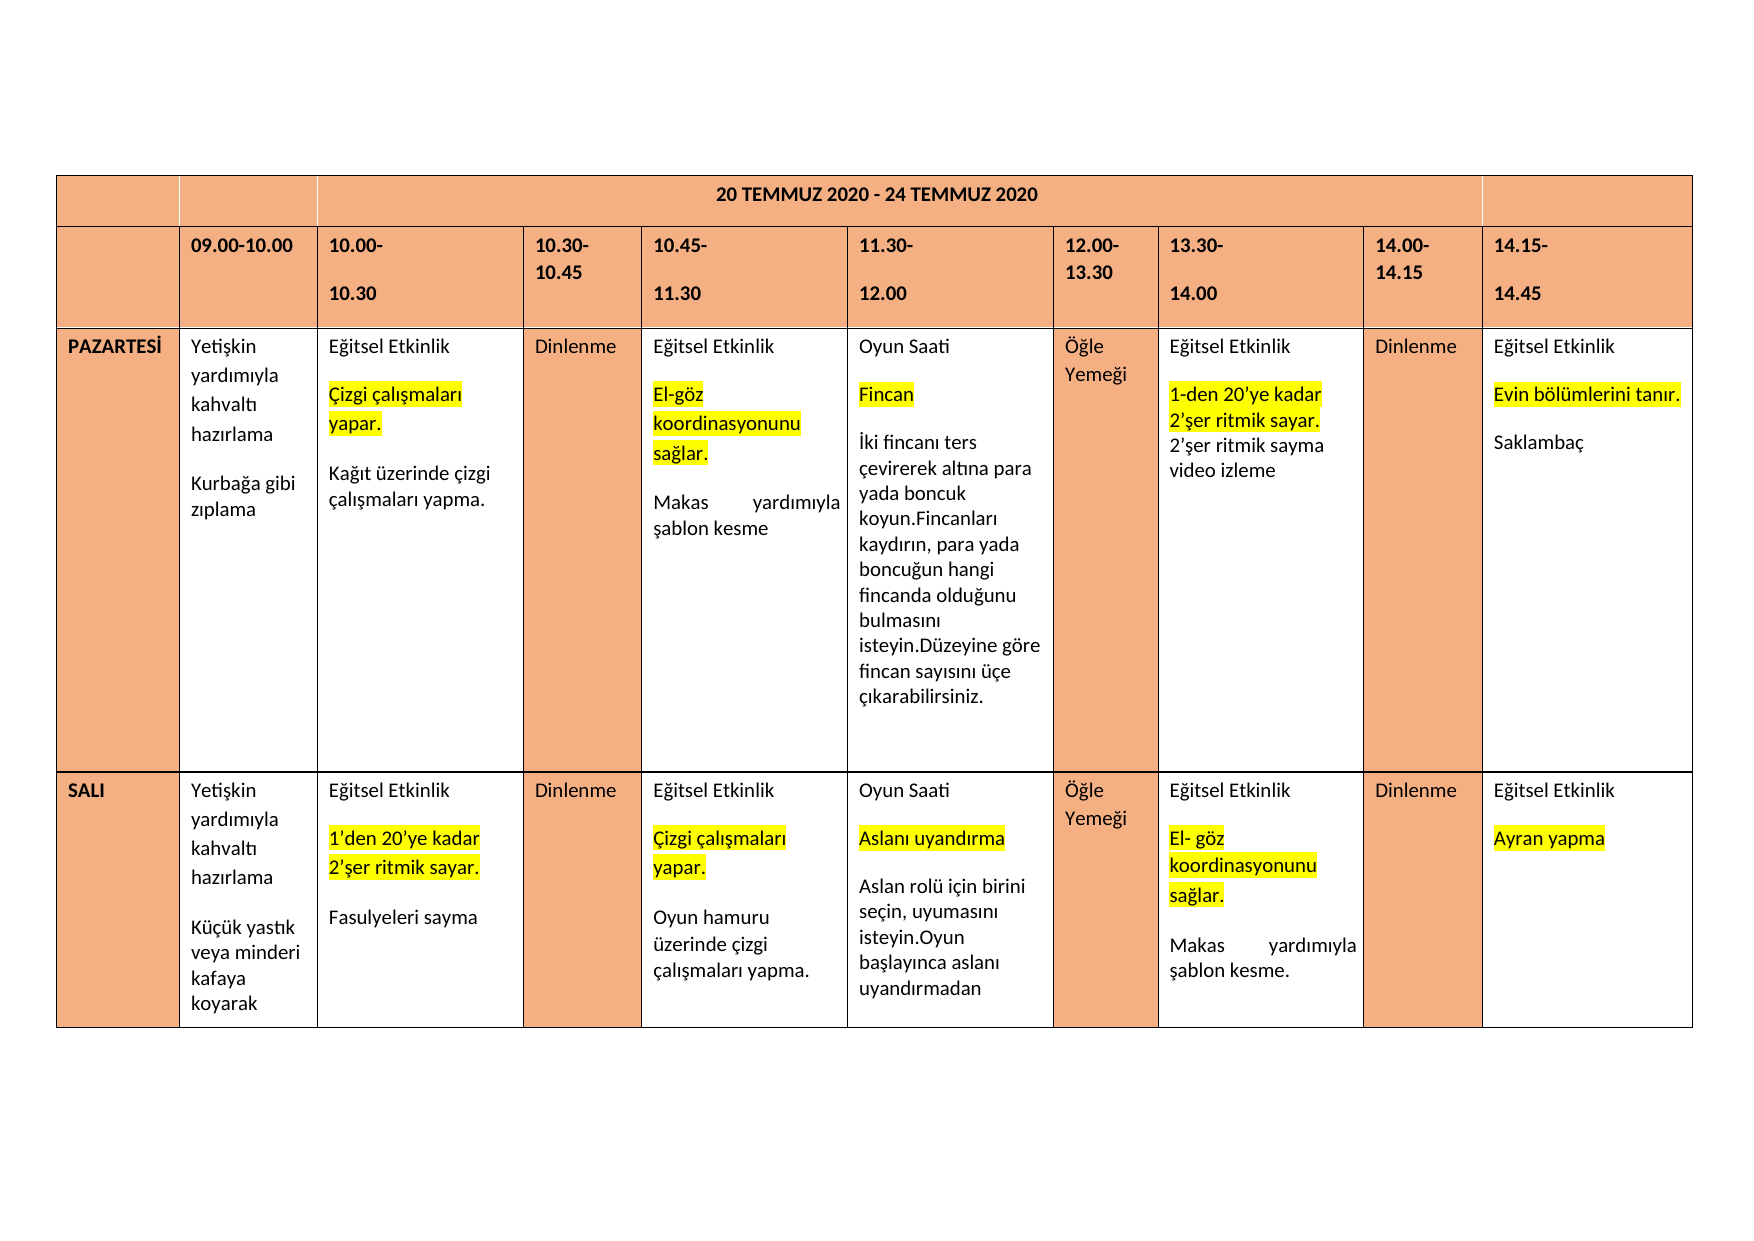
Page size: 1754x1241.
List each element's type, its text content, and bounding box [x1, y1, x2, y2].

table_header [1483, 176, 1692, 226]
table_cell SALI [57, 773, 179, 1027]
table_cell 14.15- 14.45 [1483, 227, 1692, 327]
table_header [523, 176, 642, 226]
table_cell 10.45- 11.30 [642, 227, 847, 327]
table_cell Eğitsel Etkinlik El- göz koordinasyonunu sağlar. Makas yardımıyla şablon kesme. [1159, 773, 1363, 1027]
table_cell Eğitsel Etkinlik Çizgi çalışmaları yapar. Oyun hamuru üzerinde çizgi çalışmaları yapma. [642, 773, 847, 1027]
table_cell 10.30- 10.45 [524, 227, 641, 327]
table_cell Oyun Saati Fincan İki fincanı ters çevirerek altına para yada boncuk koyun.Fincanları kaydırın, para yada boncuğun hangi fincanda olduğunu bulmasını isteyin.Düzeyine göre fincan sayısını üçe çıkarabilirsiniz. [848, 329, 1053, 771]
table_cell Eğitsel Etkinlik 1-den 20’ye kadar 2’şer ritmik sayar. 2’şer ritmik sayma video izleme [1159, 329, 1363, 771]
table_cell Eğitsel Etkinlik Çizgi çalışmaları yapar. Kağıt üzerinde çizgi çalışmaları yapma. [318, 329, 523, 771]
table_cell 12.00- 13.30 [1054, 227, 1158, 327]
table_cell 13.30- 14.00 [1159, 227, 1363, 327]
table_cell 11.30- 12.00 [848, 227, 1053, 327]
table_header 20 TEMMUZ 2020 - 24 TEMMUZ 2020 [642, 176, 1054, 226]
table_cell Eğitsel Etkinlik Evin bölümlerini tanır. Saklambaç [1483, 329, 1692, 771]
table_cell 14.00- 14.15 [1364, 227, 1482, 327]
table_cell Öğle Yemeği [1054, 329, 1158, 771]
table_header [180, 176, 317, 226]
table_cell Yetişkin yardımıyla kahvaltı hazırlama Küçük yastık veya minderi kafaya koyarak [180, 773, 317, 1027]
table_header [57, 176, 179, 226]
table_cell Oyun Saati Aslanı uyandırma Aslan rolü için birini seçin, uyumasını isteyin.Oyun başlayınca aslanı uyandırmadan [848, 773, 1053, 1027]
table_cell Eğitsel Etkinlik El-göz koordinasyonunu sağlar. Makas yardımıyla şablon kesme [642, 329, 847, 771]
table_cell Dinlenme [1364, 329, 1482, 771]
table_cell Dinlenme [1364, 773, 1482, 1027]
table_cell Eğitsel Etkinlik Ayran yapma [1483, 773, 1692, 1027]
table_cell 09.00-10.00 [180, 227, 317, 327]
table_cell Yetişkin yardımıyla kahvaltı hazırlama Kurbağa gibi zıplama [180, 329, 317, 771]
table_cell Dinlenme [524, 329, 641, 771]
table_cell Eğitsel Etkinlik 1’den 20’ye kadar 2’şer ritmik sayar. Fasulyeleri sayma [318, 773, 523, 1027]
table_header [1158, 176, 1364, 226]
table_cell 10.00- 10.30 [318, 227, 523, 327]
table_cell Öğle Yemeği [1054, 773, 1158, 1027]
table_header [318, 176, 523, 226]
table_header [1364, 176, 1482, 226]
table_cell [57, 227, 179, 327]
table_header [1054, 176, 1158, 226]
table_cell Dinlenme [524, 773, 641, 1027]
table_cell PAZARTESİ [57, 329, 179, 771]
